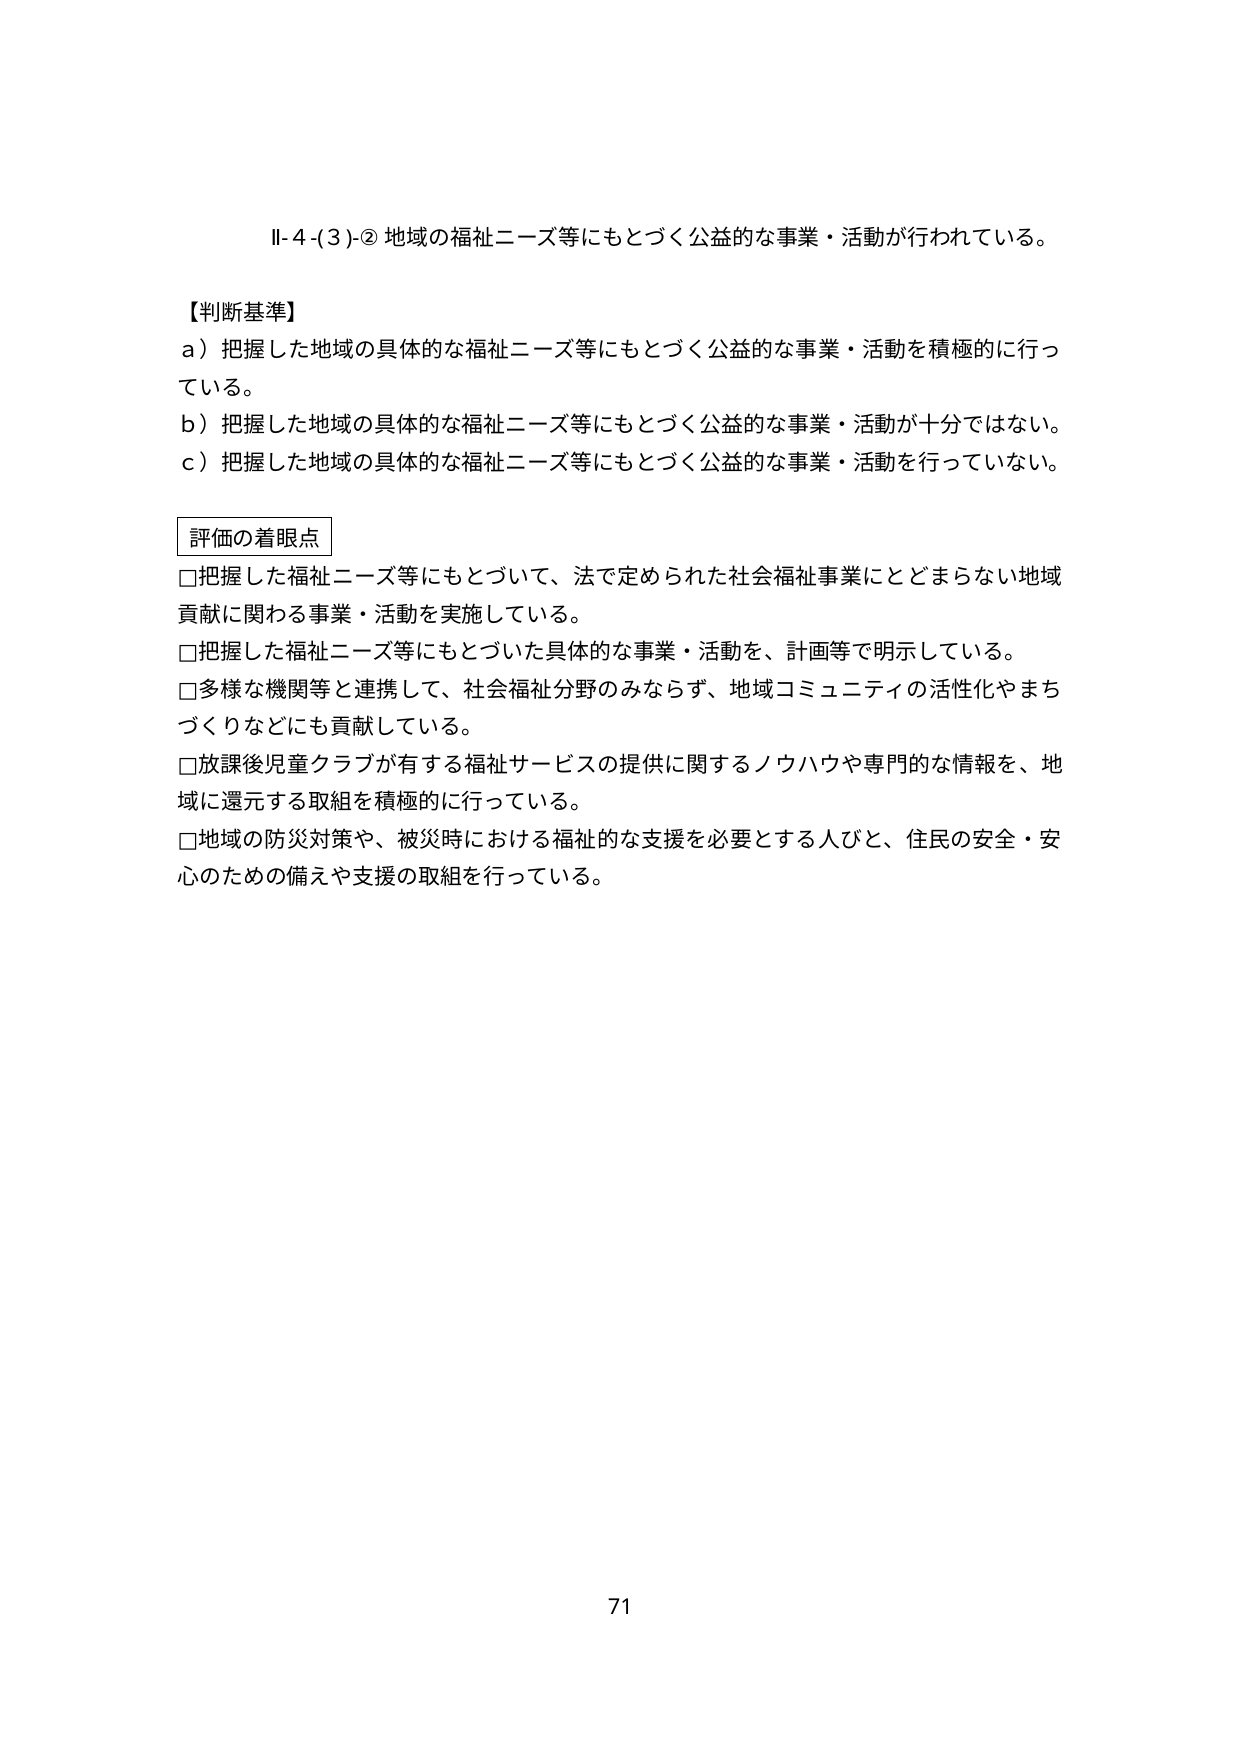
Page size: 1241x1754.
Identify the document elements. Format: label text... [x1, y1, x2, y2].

text □放課後児童クラブが有する福祉サービスの提供に関するノウハウや専門的な情報を、地域に還元する取組を積極的に行っている。 [177, 744, 1063, 819]
subtitle Ⅱ-４-(３)-② 地域の福祉ニーズ等にもとづく公益的な事業・活動が行われている。 [265, 217, 1063, 254]
table_header 評価の着眼点 [178, 518, 331, 555]
text □把握した福祉ニーズ等にもとづいた具体的な事業・活動を、計画等で明示している。 [177, 631, 1063, 669]
text □地域の防災対策や、被災時における福祉的な支援を必要とする人びと、住民の安全・安心のための備えや支援の取組を行っている。 [177, 819, 1063, 894]
text 【判断基準】 [177, 292, 1063, 329]
text □多様な機関等と連携して、社会福祉分野のみならず、地域コミュニティの活性化やまちづくりなどにも貢献している。 [177, 669, 1063, 744]
text ｃ）把握した地域の具体的な福祉ニーズ等にもとづく公益的な事業・活動を行っていない。 [177, 442, 1063, 479]
text ｂ）把握した地域の具体的な福祉ニーズ等にもとづく公益的な事業・活動が十分ではない。 [177, 404, 1063, 442]
text □把握した福祉ニーズ等にもとづいて、法で定められた社会福祉事業にとどまらない地域貢献に関わる事業・活動を実施している。 [177, 556, 1063, 631]
text ａ）把握した地域の具体的な福祉ニーズ等にもとづく公益的な事業・活動を積極的に行っている。 [177, 329, 1063, 404]
